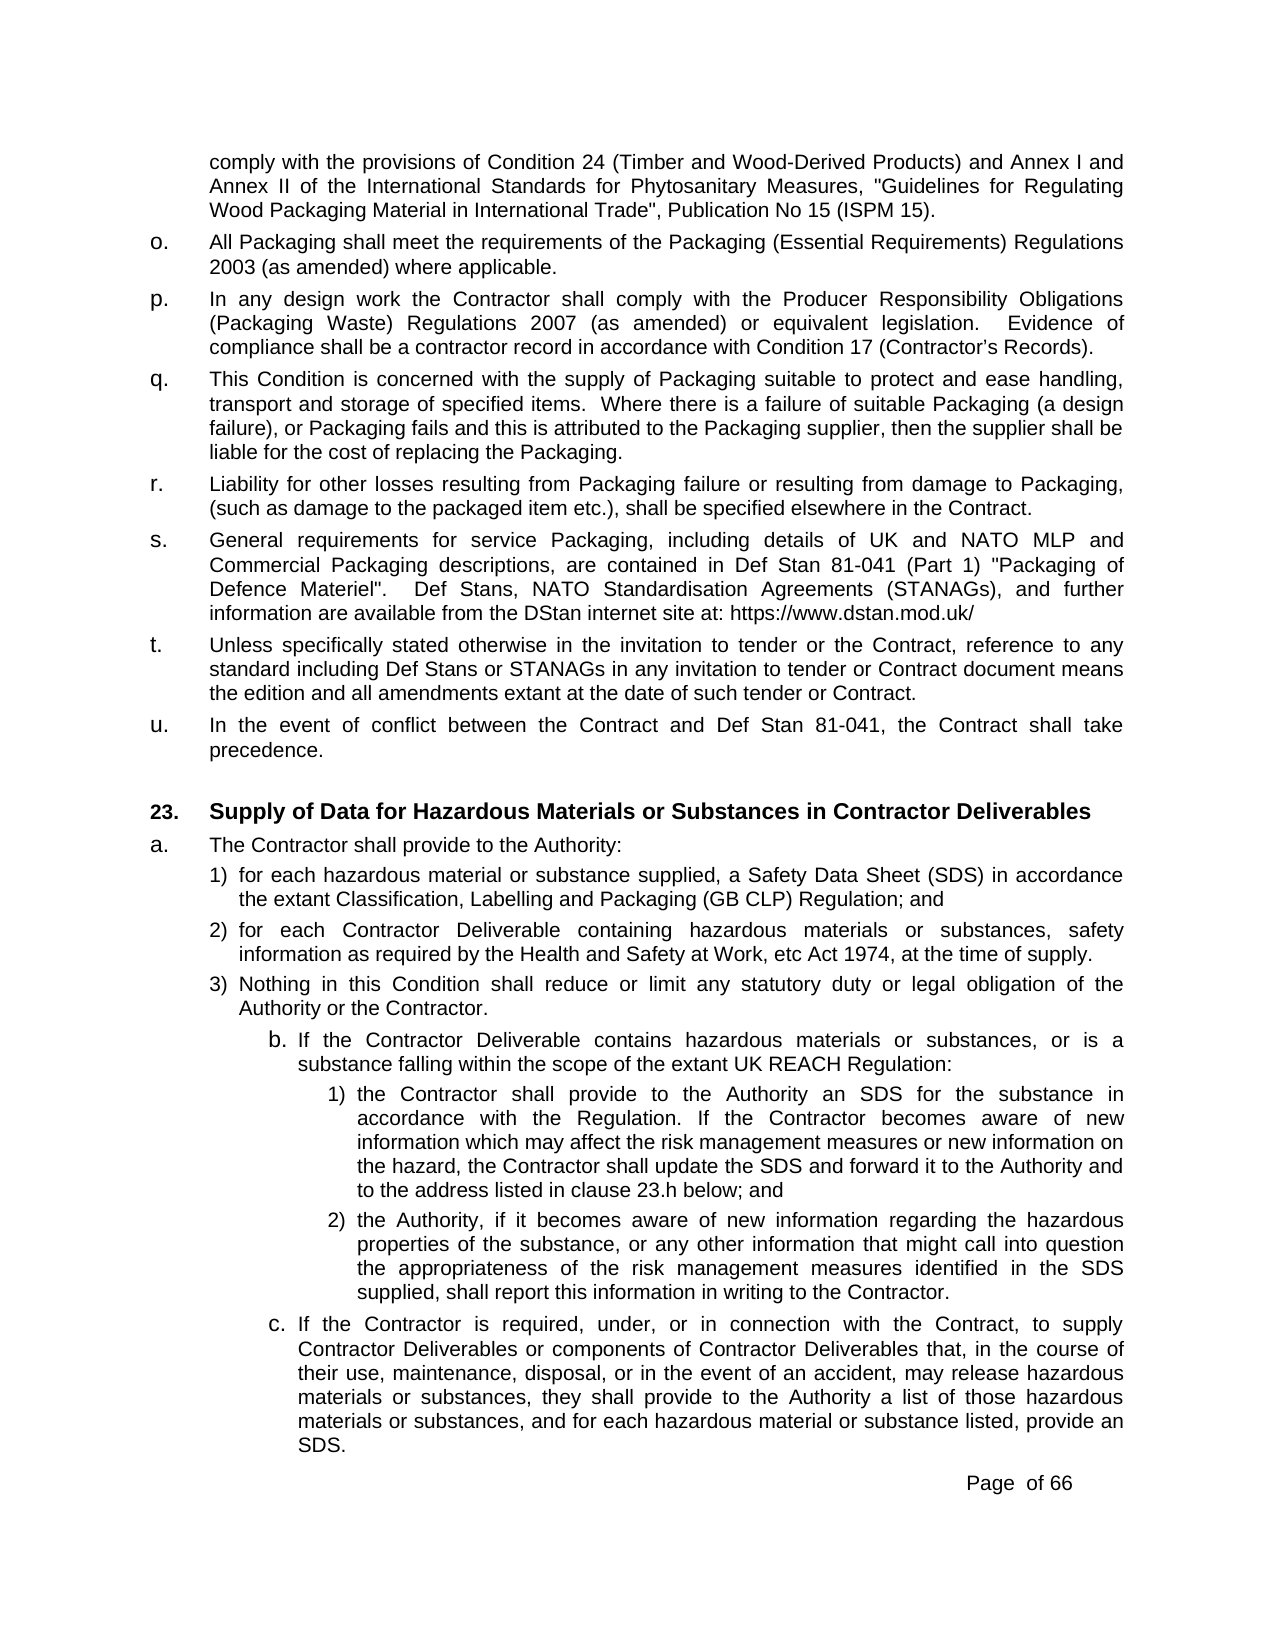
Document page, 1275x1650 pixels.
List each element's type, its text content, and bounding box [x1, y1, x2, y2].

list General requirements for service Packaging, including details of UK and NATO MLP and Commercial Packaging descriptions, are contained in Def Stan 81-041 (Part 1) "Packaging of Defence Materiel". Def Stans, NATO Standardisation Agreements (STANAGs), and further information are available from the DStan internet site at: https://www.dstan.mod.uk/ [150, 526, 1125, 624]
list This Condition is concerned with the supply of Packaging suitable to protect and ease handling, transport and storage of specified items. Where there is a failure of suitable Packaging (a design failure), or Packaging fails and this is attributed to the Packaging supplier, then the supplier shall be liable for the cost of replacing the Packaging. [150, 365, 1125, 463]
list for each Contractor Deliverable containing hazardous materials or substances, safety information as required by the Health and Safety at Work, etc Act 1974, at the time of supply. [209, 917, 1125, 965]
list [150, 150, 1125, 222]
list Unless specifically stated otherwise in the invitation to tender or the Contract, reference to any standard including Def Stans or STANAGs in any invitation to tender or Contract document means the edition and all amendments extant at the date of such tender or Contract. [150, 631, 1125, 705]
list for each hazardous material or substance supplied, a Safety Data Sheet (SDS) in accordance the extant Classification, Labelling and Packaging (GB CLP) Regulation; and [209, 863, 1125, 911]
list All Packaging shall meet the requirements of the Packaging (Essential Requirements) Regulations 2003 (as amended) where applicable. [150, 228, 1125, 278]
list Nothing in this Condition shall reduce or limit any statutory duty or legal obligation of the Authority or the Contractor. [209, 972, 1125, 1019]
list If the Contractor is required, under, or in connection with the Contract, to supply Contractor Deliverables or components of Contractor Deliverables that, in the course of their use, maintenance, disposal, or in the event of an accident, may release hazardous materials or substances, they shall provide to the Authority a list of those hazardous materials or substances, and for each hazardous material or substance listed, provide an SDS. [268, 1310, 1125, 1457]
list the Contractor shall provide to the Authority an SDS for the substance in accordance with the Regulation. If the Contractor becomes aware of new information which may affect the risk management measures or new information on the hazard, the Contractor shall update the SDS and forward it to the Authority and to the address listed in clause 23.h below; and [327, 1082, 1125, 1202]
list Supply of Data for Hazardous Materials or Substances in Contractor Deliverables [150, 798, 1125, 824]
list Liability for other losses resulting from Packaging failure or resulting from damage to Packaging, (such as damage to the packaged item etc.), shall be specified elsewhere in the Contract. [150, 470, 1125, 520]
list the Authority, if it becomes aware of new information regarding the hazardous properties of the substance, or any other information that might call into question the appropriateness of the risk management measures identified in the SDS supplied, shall report this information in writing to the Contractor. [327, 1208, 1125, 1304]
list In the event of conflict between the Contract and Def Stan 81-041, the Contract shall take precedence. [150, 711, 1125, 762]
list The Contractor shall provide to the Authority: [150, 831, 1125, 857]
list If the Contractor Deliverable contains hazardous materials or substances, or is a substance falling within the scope of the extant UK REACH Regulation: [268, 1026, 1125, 1076]
list In any design work the Contractor shall comply with the Producer Responsibility Obligations (Packaging Waste) Regulations 2007 (as amended) or equivalent legislation. Evidence of compliance shall be a contractor record in accordance with Condition 17 (Contractor’s Records). [150, 285, 1125, 359]
